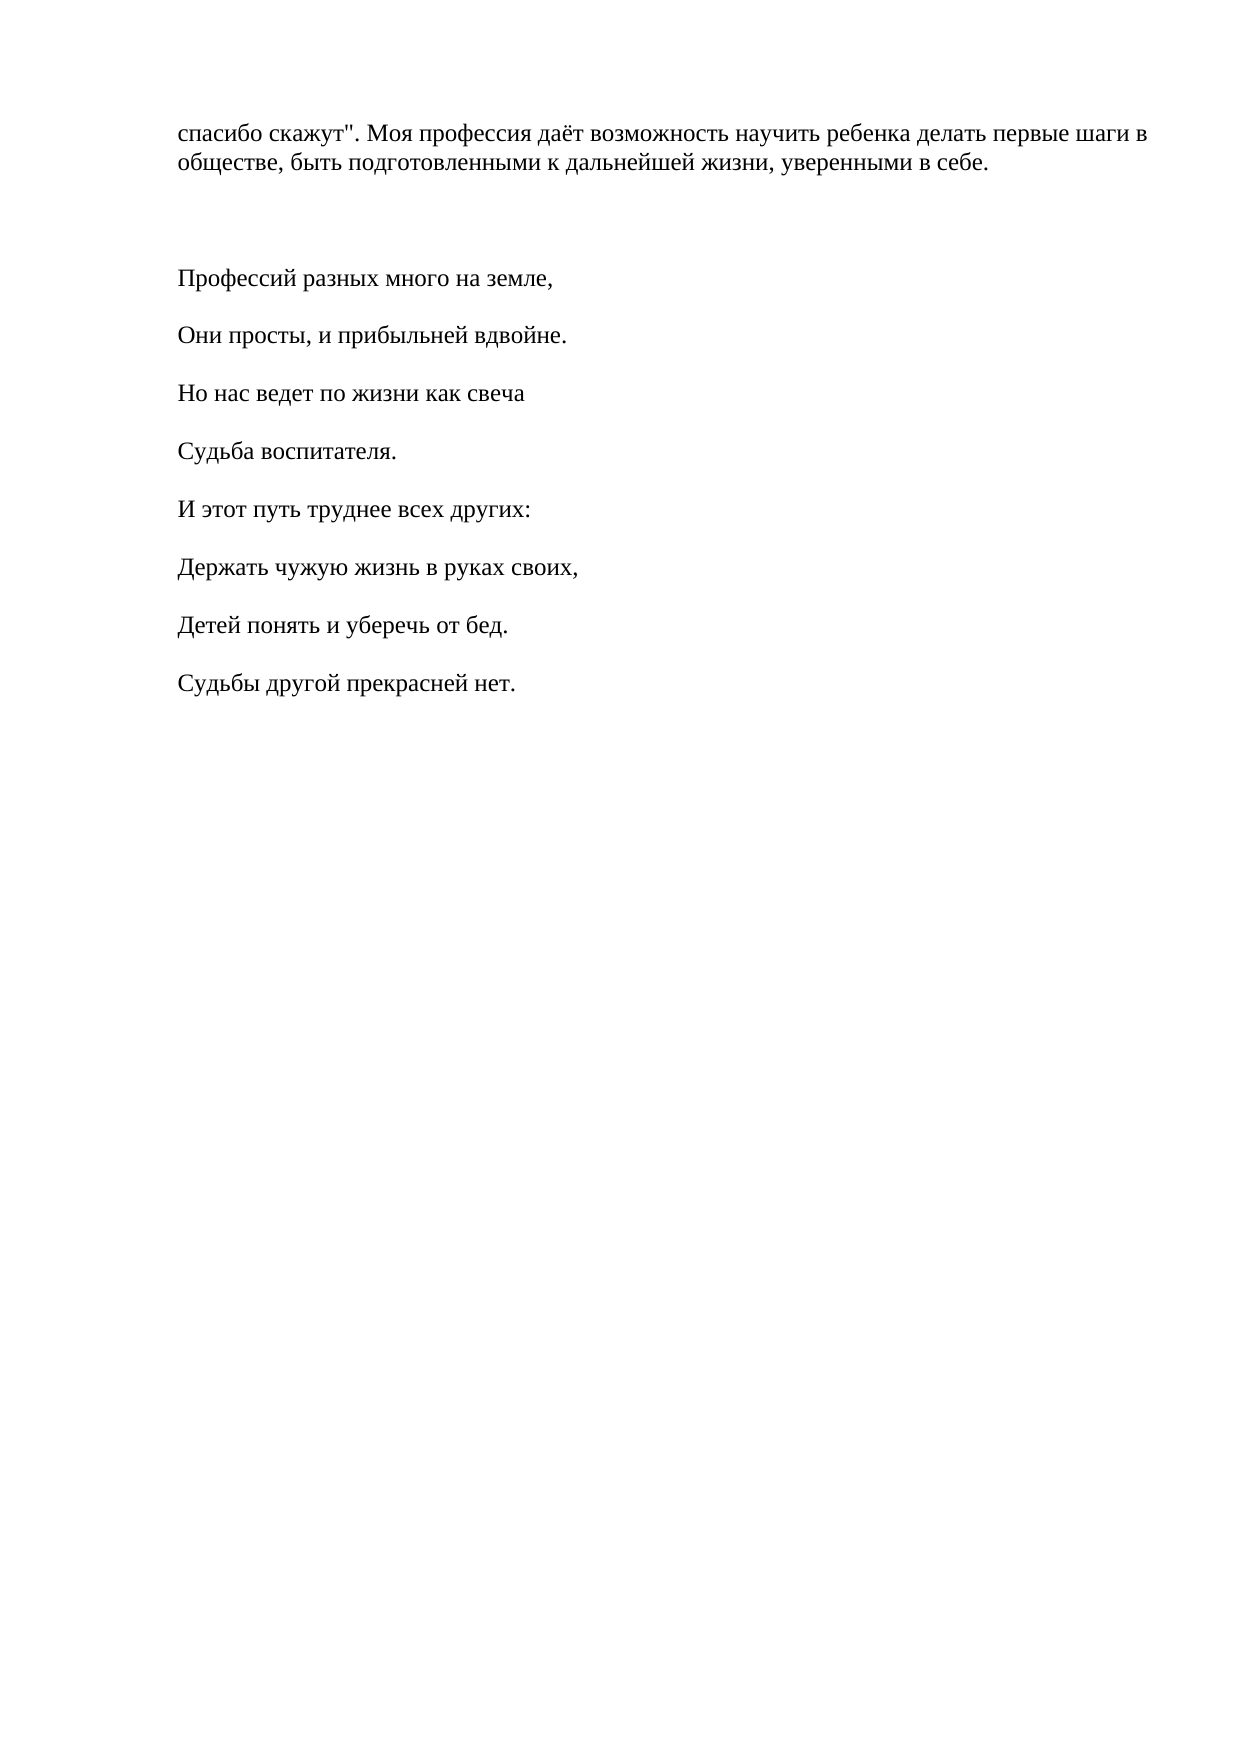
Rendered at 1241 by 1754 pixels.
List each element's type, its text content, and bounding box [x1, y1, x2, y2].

text Но нас ведет по жизни как свеча [177, 378, 1152, 407]
text Судьбы другой прекрасней нет. [177, 668, 1152, 697]
text Судьба воспитателя. [177, 436, 1152, 465]
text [177, 118, 1152, 176]
text И этот путь труднее всех других: [177, 494, 1152, 523]
text Они просты, и прибыльней вдвойне. [177, 321, 1152, 349]
text Профессий разных много на земле, [177, 263, 1152, 291]
text Держать чужую жизнь в руках своих, [177, 552, 1152, 581]
text Детей понять и уберечь от бед. [177, 610, 1152, 639]
